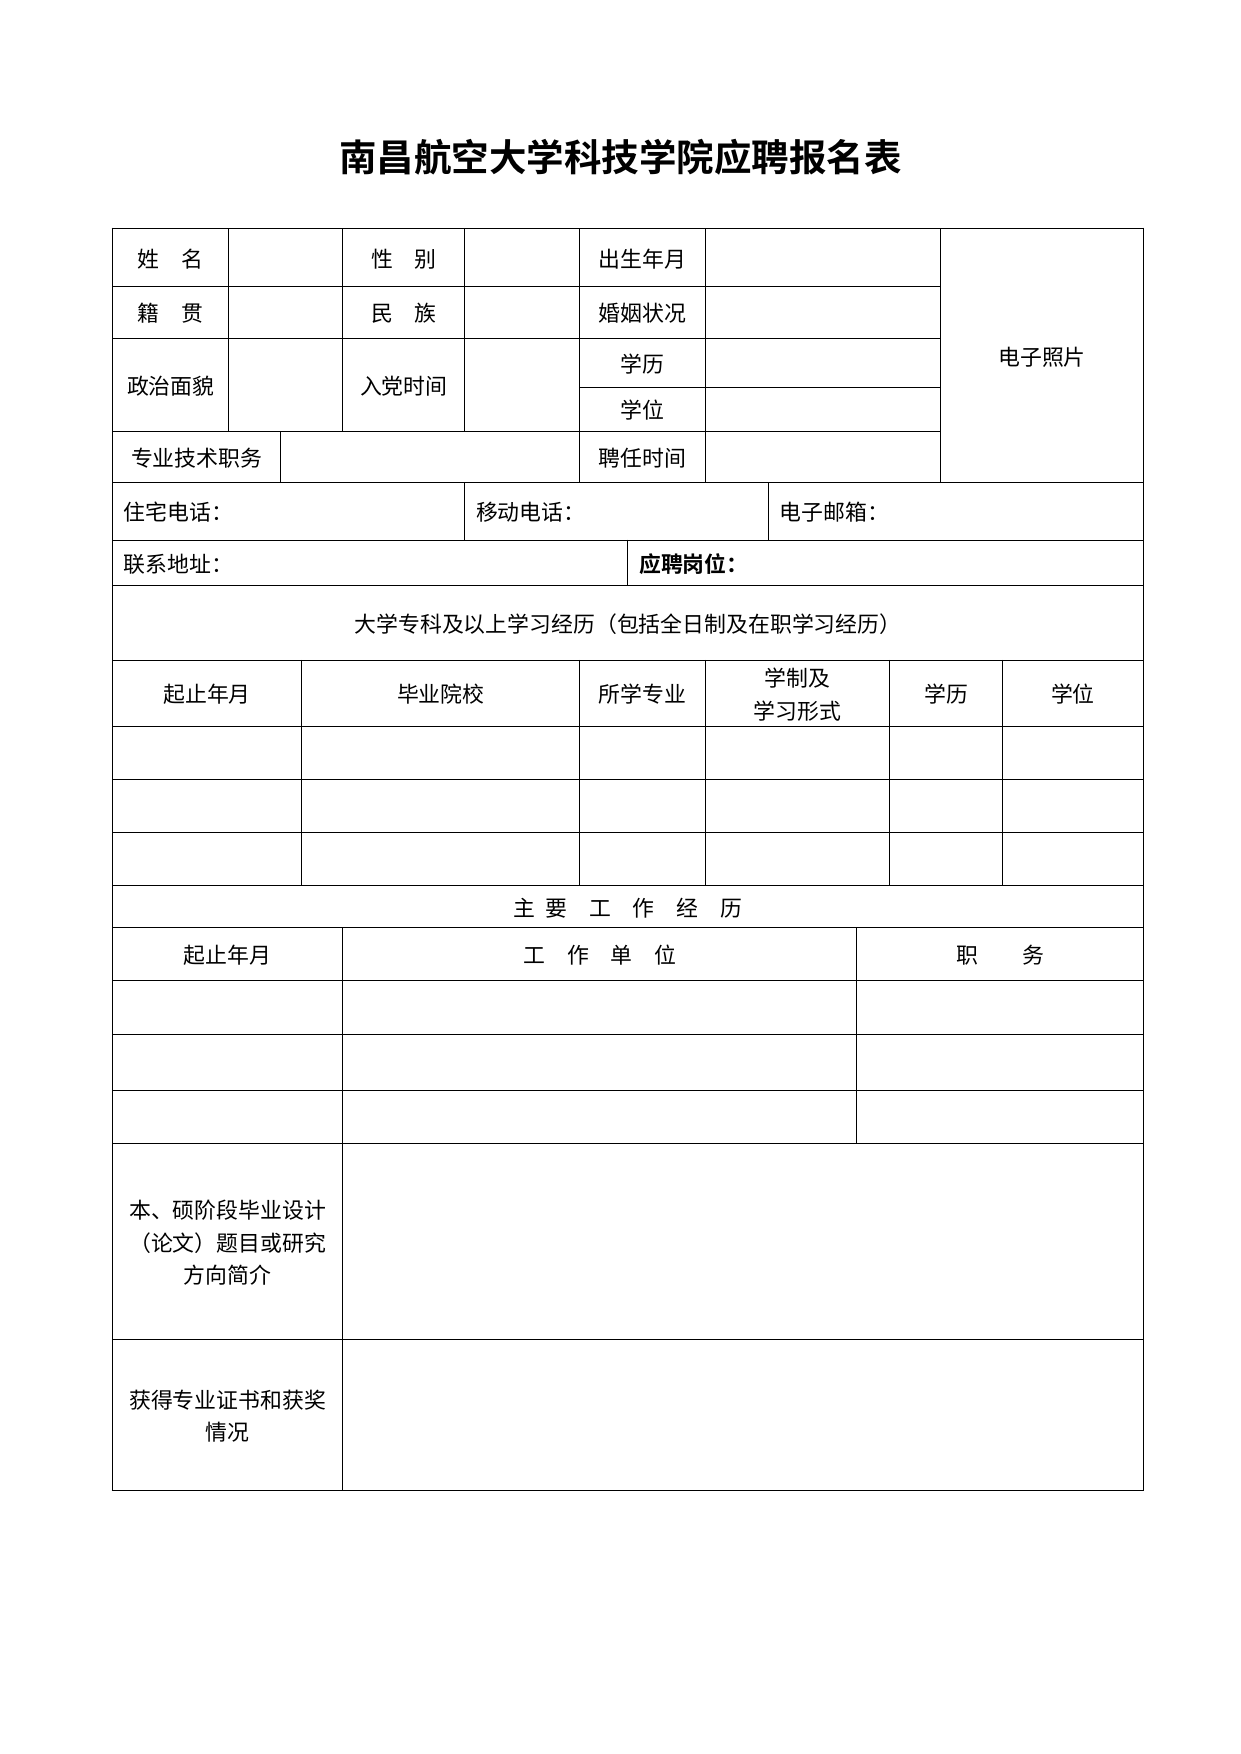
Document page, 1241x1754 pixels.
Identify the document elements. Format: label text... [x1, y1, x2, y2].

table_header 性 别 [343, 229, 464, 286]
table_cell [465, 339, 579, 431]
table_cell 起止年月 [113, 661, 301, 726]
table_cell [302, 727, 579, 779]
table_header [706, 229, 940, 286]
table_cell 学制及 学习形式 [706, 661, 889, 726]
table_cell [706, 287, 940, 337]
table_cell 籍 贯 [113, 287, 228, 337]
table_header 出生年月 [580, 229, 705, 286]
table_cell 民 族 [343, 287, 464, 337]
table_cell [281, 432, 579, 482]
table_cell [1003, 727, 1143, 779]
table_header [229, 229, 342, 286]
table_cell [580, 727, 705, 779]
table_cell 主 要 工 作 经 历 [113, 886, 1143, 927]
table_cell 入党时间 [343, 339, 464, 431]
table_cell 学位 [580, 388, 705, 431]
table_cell [890, 833, 1002, 885]
table_cell [229, 339, 342, 431]
table_cell 专业技术职务 [113, 432, 280, 482]
table_cell [1003, 780, 1143, 832]
table_cell 学位 [1003, 661, 1143, 726]
table_header [465, 229, 579, 286]
table_cell 工 作 单 位 [343, 928, 856, 980]
table_cell 本、硕阶段毕业设计（论文）题目或研究方向简介 [113, 1144, 342, 1339]
table_cell [343, 981, 856, 1033]
table_cell [343, 1340, 1143, 1489]
table_cell [857, 981, 1143, 1033]
table_cell [302, 833, 579, 885]
table_cell [706, 833, 889, 885]
table_cell [302, 780, 579, 832]
table_cell [113, 780, 301, 832]
table_cell 起止年月 [113, 928, 342, 980]
table_cell [229, 287, 342, 337]
table_cell [343, 1035, 856, 1090]
table_cell [113, 1035, 342, 1090]
table_cell 职 务 [857, 928, 1143, 980]
table_cell [465, 287, 579, 337]
table_cell 学历 [890, 661, 1002, 726]
table_cell 住宅电话： [113, 483, 464, 539]
table_cell 电子邮箱： [769, 483, 1143, 539]
table_cell 毕业院校 [302, 661, 579, 726]
table_cell [343, 1091, 856, 1143]
table_cell 所学专业 [580, 661, 705, 726]
table_cell [706, 727, 889, 779]
table_cell [706, 388, 940, 431]
table_cell 大学专科及以上学习经历（包括全日制及在职学习经历） [113, 586, 1143, 660]
table_cell [706, 780, 889, 832]
table_cell 婚姻状况 [580, 287, 705, 337]
table_cell [113, 833, 301, 885]
table_cell 政治面貌 [113, 339, 228, 431]
table_cell 聘任时间 [580, 432, 705, 482]
table_cell [706, 339, 940, 387]
table_cell [113, 981, 342, 1033]
table_cell [857, 1091, 1143, 1143]
table_cell 移动电话： [465, 483, 768, 539]
table_cell 获得专业证书和获奖 情况 [113, 1340, 342, 1489]
table_cell [113, 727, 301, 779]
table_cell [343, 1144, 1143, 1339]
table_header 姓 名 [113, 229, 228, 286]
table_cell [890, 780, 1002, 832]
table_cell 应聘岗位： [628, 541, 1143, 585]
table_header 电子照片 [941, 229, 1143, 482]
table_cell [1003, 833, 1143, 885]
table_cell [580, 780, 705, 832]
table_cell [580, 833, 705, 885]
table_cell [890, 727, 1002, 779]
table_cell 联系地址： [113, 541, 627, 585]
table_cell [706, 432, 940, 482]
table_cell [113, 1091, 342, 1143]
table_cell 学历 [580, 339, 705, 387]
text 南昌航空大学科技学院应聘报名表 [187, 128, 1053, 182]
table_cell [857, 1035, 1143, 1090]
